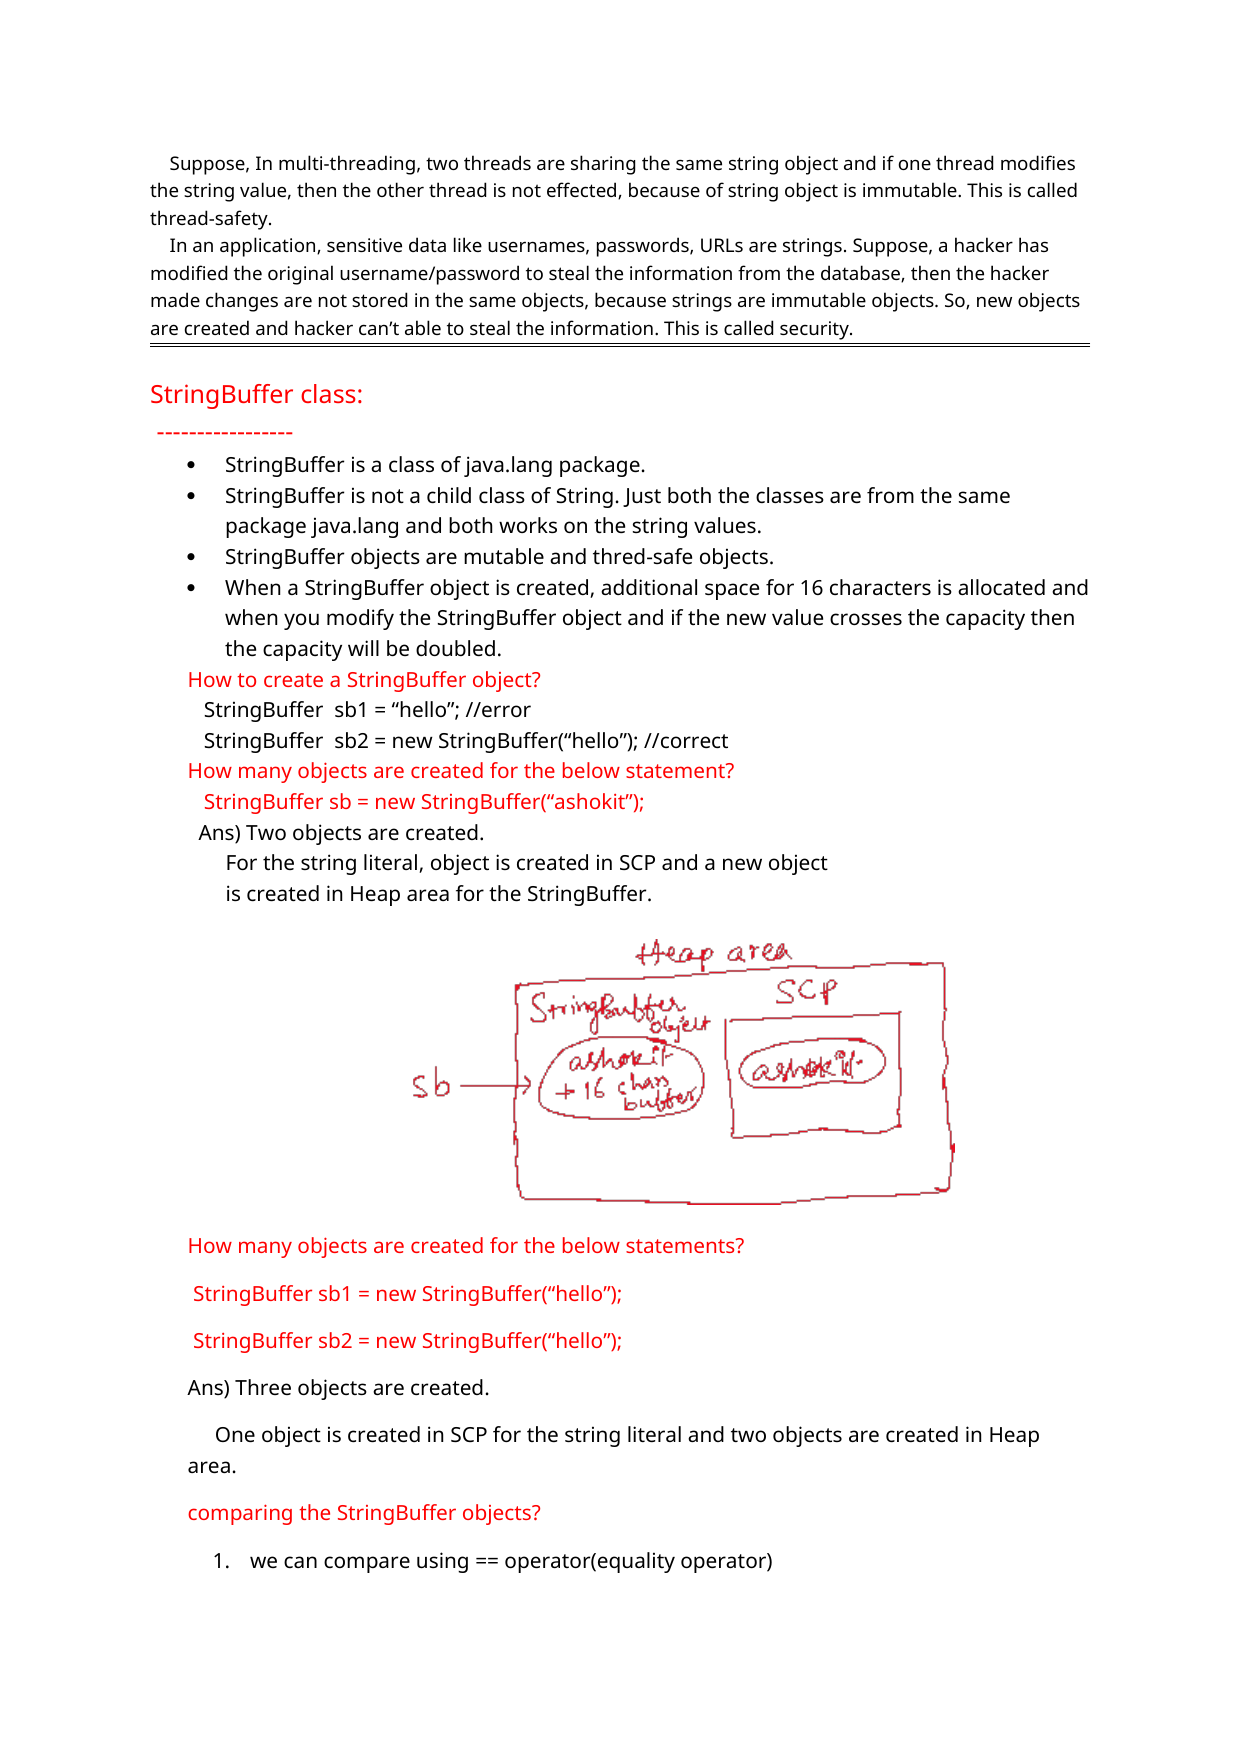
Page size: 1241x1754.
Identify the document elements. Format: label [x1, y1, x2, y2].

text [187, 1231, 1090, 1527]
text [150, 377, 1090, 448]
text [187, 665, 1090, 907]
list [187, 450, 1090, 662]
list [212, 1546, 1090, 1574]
picture [412, 939, 955, 1205]
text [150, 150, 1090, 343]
